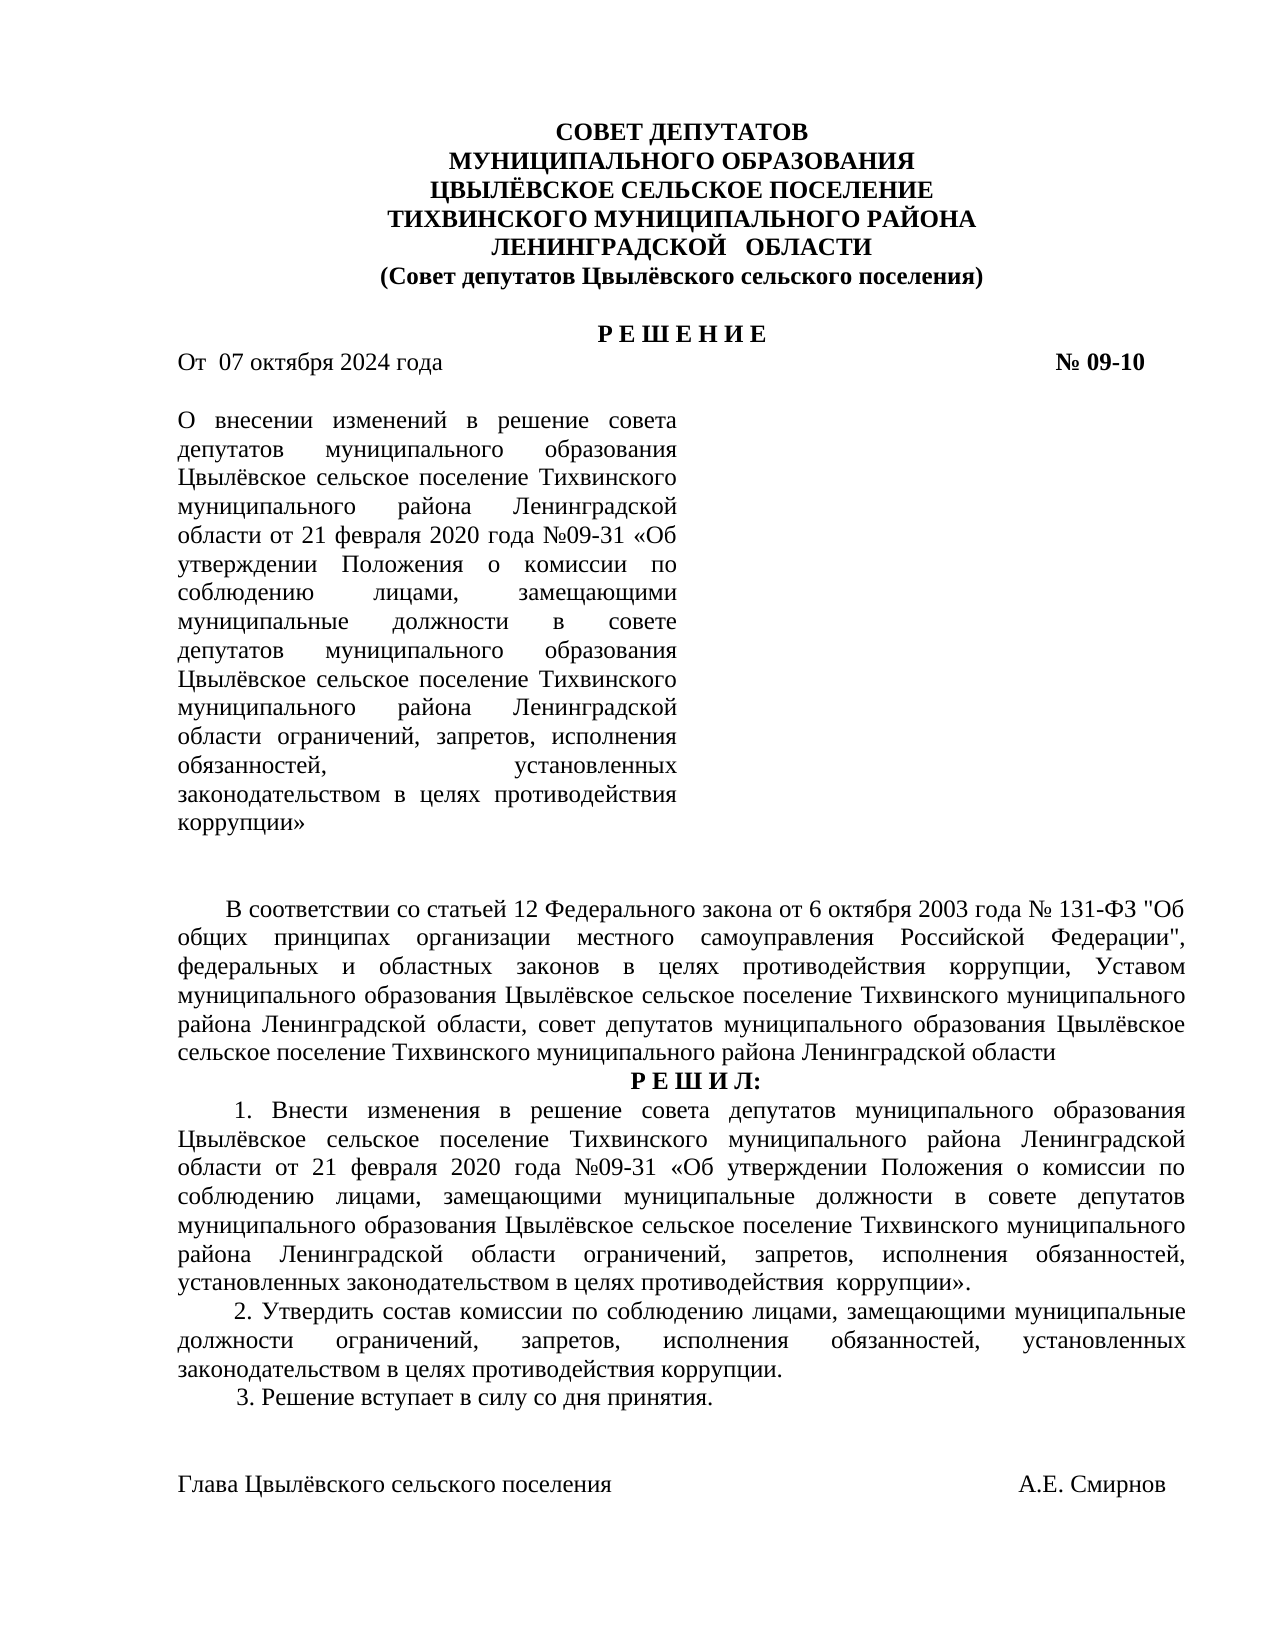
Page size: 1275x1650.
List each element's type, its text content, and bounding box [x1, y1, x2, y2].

text Глава Цвылёвского сельского поселения А.Е. Смирнов [177, 1469, 1186, 1497]
table_header О внесении изменений в решение совета депутатов муниципального образования Цвылёвское сельское поселение Тихвинского муниципального района Ленинградской области от 21 февраля 2020 года №09-31 «Об утверждении Положения о комиссии по соблюдению лицами, замещающими муниципальные должности в совете депутатов муниципального образования Цвылёвское сельское поселение Тихвинского муниципального района Ленинградской области ограничений, запретов, исполнения обязанностей, установленных законодательством в целях противодействия коррупции» [166, 405, 688, 836]
text 2. Утвердить состав комиссии по соблюдению лицами, замещающими муниципальные должности ограничений, запретов, исполнения обязанностей, установленных законодательством в целях противодействия коррупции. [177, 1296, 1186, 1382]
text Р Е Ш Е Н И Е [177, 319, 1186, 347]
text В соответствии со статьей 12 Федерального закона от 6 октября 2003 года № 131-ФЗ "Об общих принципах организации местного самоуправления Российской Федерации", федеральных и областных законов в целях противодействия коррупции, Уставом муниципального образования Цвылёвское сельское поселение Тихвинского муниципального района Ленинградской области, совет депутатов муниципального образования Цвылёвское сельское поселение Тихвинского муниципального района Ленинградской области [177, 894, 1186, 1066]
text (Совет депутатов Цвылёвского сельского поселения) [177, 261, 1186, 290]
text 1. Внести изменения в решение совета депутатов муниципального образования Цвылёвское сельское поселение Тихвинского муниципального района Ленинградской области от 21 февраля 2020 года №09-31 «Об утверждении Положения о комиссии по соблюдению лицами, замещающими муниципальные должности в совете депутатов муниципального образования Цвылёвское сельское поселение Тихвинского муниципального района Ленинградской области ограничений, запретов, исполнения обязанностей, установленных законодательством в целях противодействия коррупции». [177, 1095, 1186, 1296]
text ЦВЫЛЁВСКОЕ СЕЛЬСКОЕ ПОСЕЛЕНИЕ [177, 175, 1186, 204]
text ЛЕНИНГРАДСКОЙ ОБЛАСТИ [177, 232, 1186, 261]
text СОВЕТ ДЕПУТАТОВ [177, 117, 1186, 146]
text 3. Решение вступает в силу со дня принятия. [177, 1382, 1186, 1411]
text Р Е Ш И Л: [177, 1066, 1186, 1095]
text МУНИЦИПАЛЬНОГО ОБРАЗОВАНИЯ [177, 146, 1186, 175]
text ТИХВИНСКОГО МУНИЦИПАЛЬНОГО РАЙОНА [177, 204, 1186, 232]
text От 07 октября 2024 года № 09-10 [177, 347, 1186, 376]
